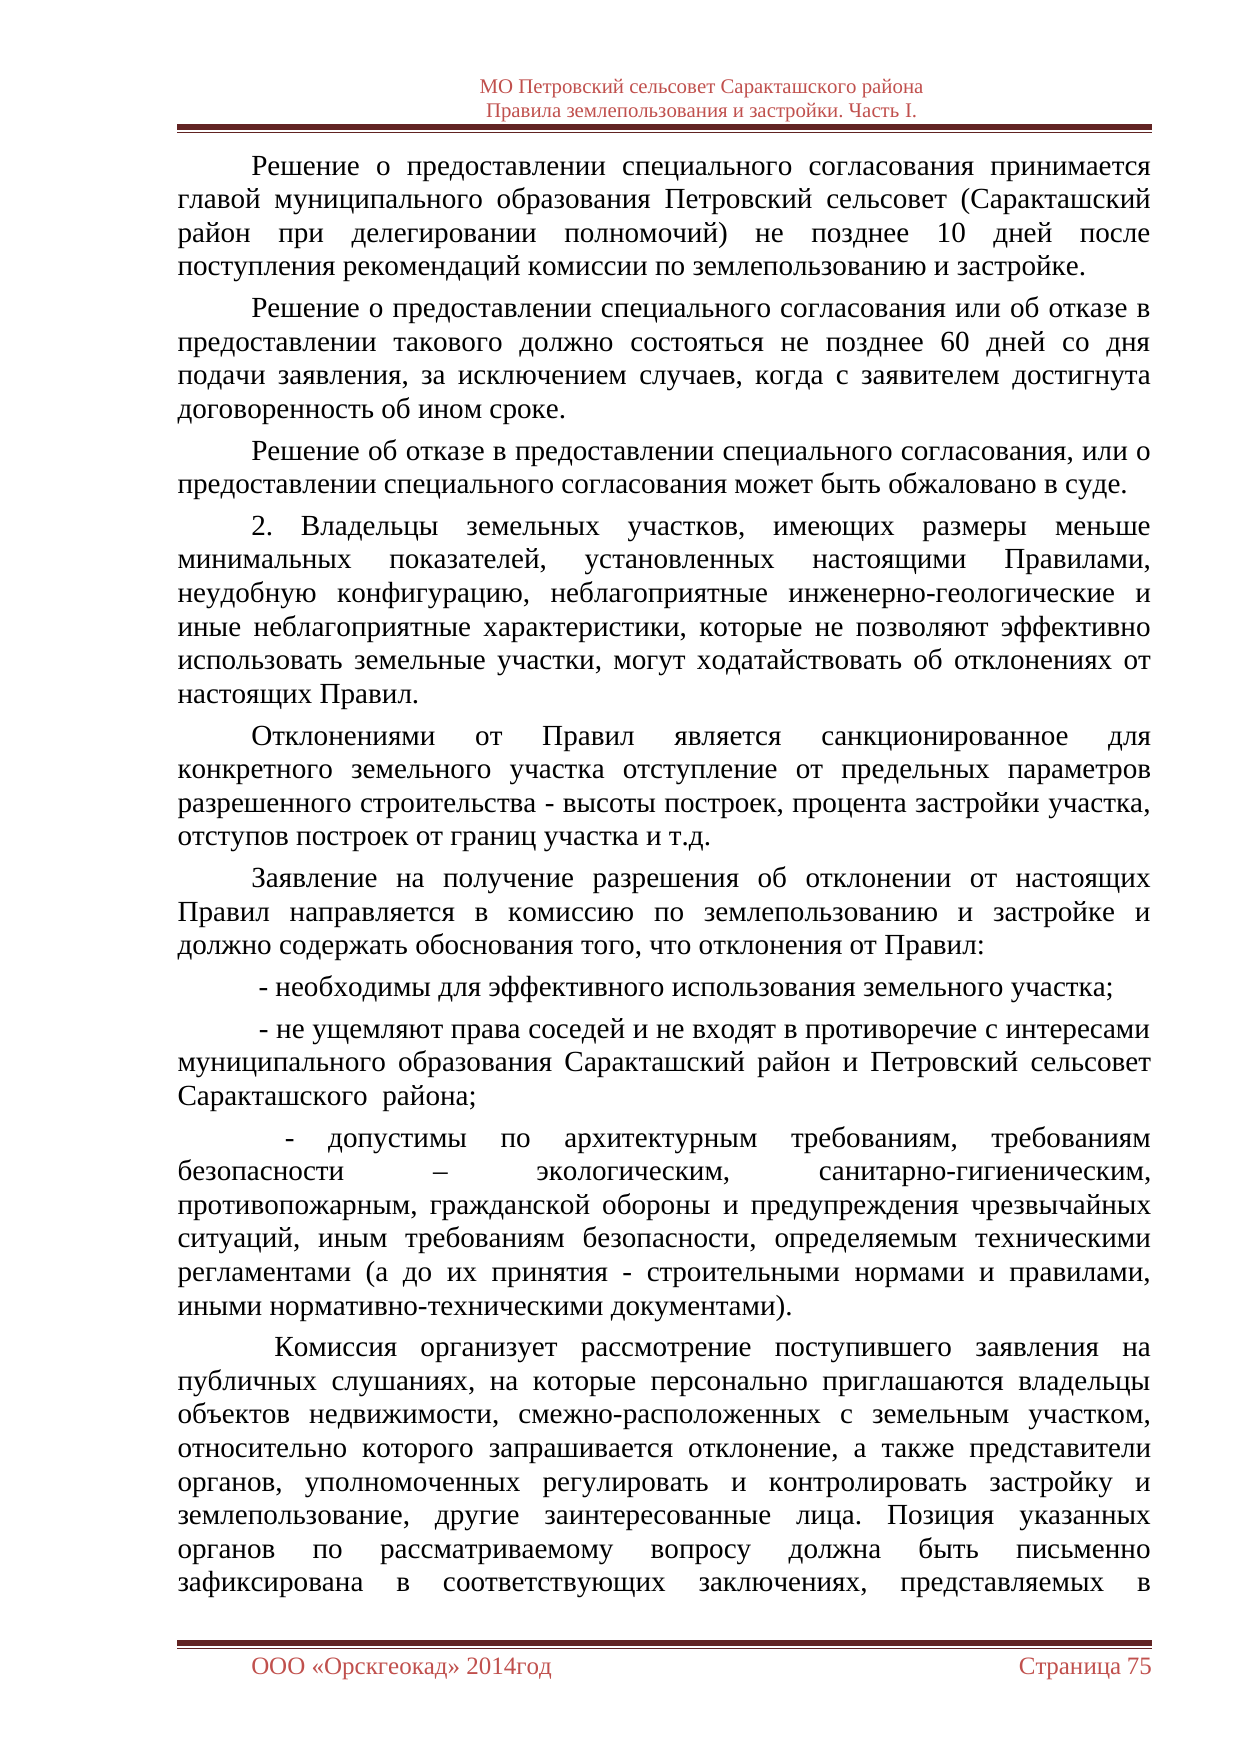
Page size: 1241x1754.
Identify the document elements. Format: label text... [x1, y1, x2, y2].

text Отклонениями от Правил является санкционированное для конкретного земельного участка отступление от предельных параметров разрешенного строительства - высоты построек, процента застройки участка, отступов построек от границ участка и т.д. [177, 718, 1152, 852]
text Решение об отказе в предоставлении специального согласования, или о предоставлении специального согласования может быть обжаловано в суде. [177, 433, 1152, 500]
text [177, 1329, 1152, 1598]
text - допустимы по архитектурным требованиям, требованиям безопасности – экологическим, санитарно-гигиеническим, противопожарным, гражданской обороны и предупреждения чрезвычайных ситуаций, иным требованиям безопасности, определяемым техническими регламентами (а до их принятия - строительными нормами и правилами, иными нормативно-техническими документами). [177, 1120, 1152, 1321]
text Решение о предоставлении специального согласования принимается главой муниципального образования Петровский сельсовет (Саракташский район при делегировании полномочий) не позднее 10 дней после поступления рекомендаций комиссии по землепользованию и застройке. [177, 148, 1152, 282]
text - необходимы для эффективного использования земельного участка; [177, 969, 1152, 1003]
text Заявление на получение разрешения об отклонении от настоящих Правил направляется в комиссию по землепользованию и застройке и должно содержать обоснования того, что отклонения от Правил: [177, 860, 1152, 961]
text 2. Владельцы земельных участков, имеющих размеры меньше минимальных показателей, установленных настоящими Правилами, неудобную конфигурацию, неблагоприятные инженерно-геологические и иные неблагоприятные характеристики, которые не позволяют эффективно использовать земельные участки, могут ходатайствовать об отклонениях от настоящих Правил. [177, 508, 1152, 709]
text Решение о предоставлении специального согласования или об отказе в предоставлении такового должно состояться не позднее 60 дней со дня подачи заявления, за исключением случаев, когда с заявителем достигнута договоренность об ином сроке. [177, 290, 1152, 424]
text - не ущемляют права соседей и не входят в противоречие с интересами муниципального образования Саракташский район и Петровский сельсовет Саракташского района; [177, 1011, 1152, 1112]
